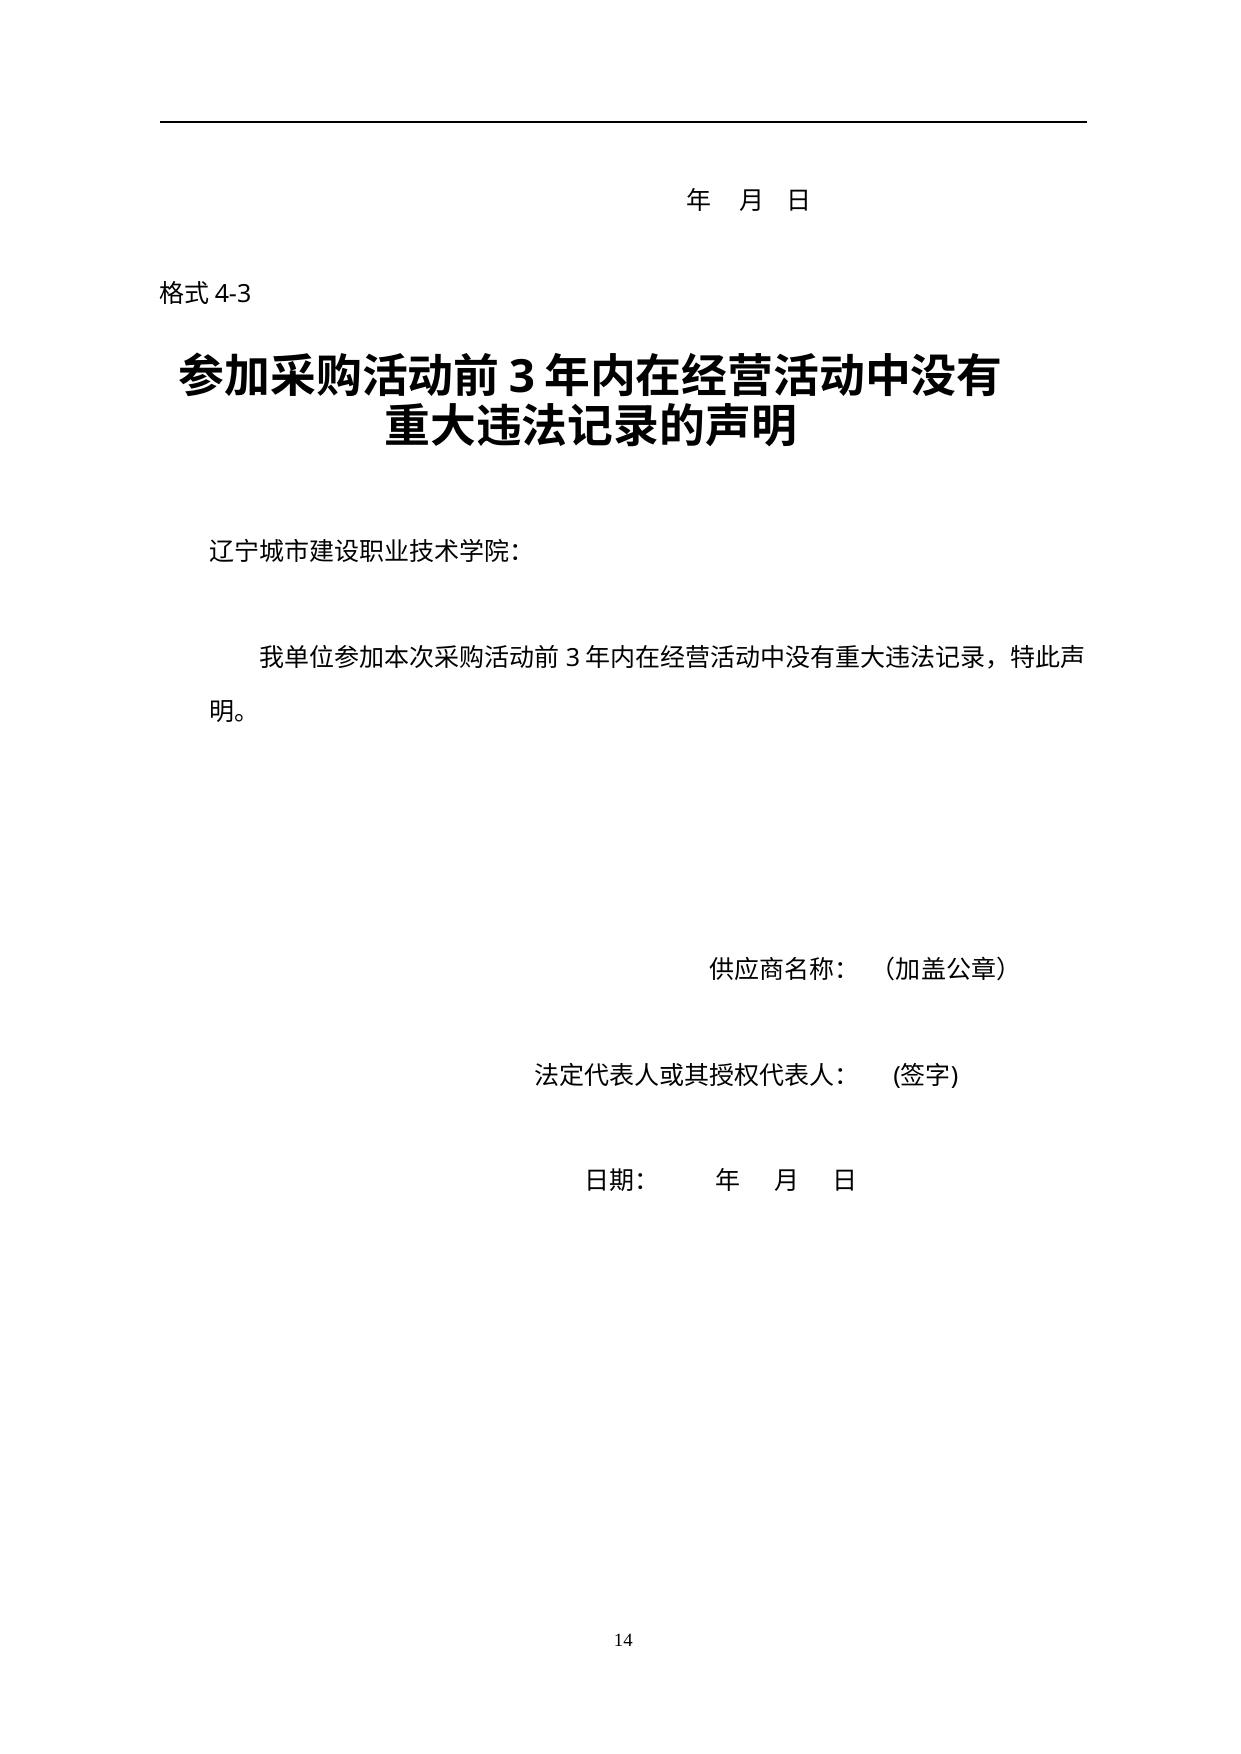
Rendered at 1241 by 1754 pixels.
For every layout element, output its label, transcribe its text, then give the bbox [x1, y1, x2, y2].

text 参加采购活动前3年内在经营活动中没有重大违法记录的声明 [159, 352, 1021, 452]
text 日期： 年 月 日 [159, 1161, 1087, 1197]
text 年 月 日 [159, 159, 1028, 222]
text 法定代表人或其授权代表人： (签字) [159, 1055, 1087, 1092]
text 辽宁城市建设职业技术学院： [159, 532, 1087, 568]
text 供应商名称： （加盖公章） [159, 950, 1087, 986]
text 我单位参加本次采购活动前3年内在经营活动中没有重大违法记录，特此声明。 [209, 637, 1087, 728]
text 格式4-3 [159, 273, 1087, 309]
